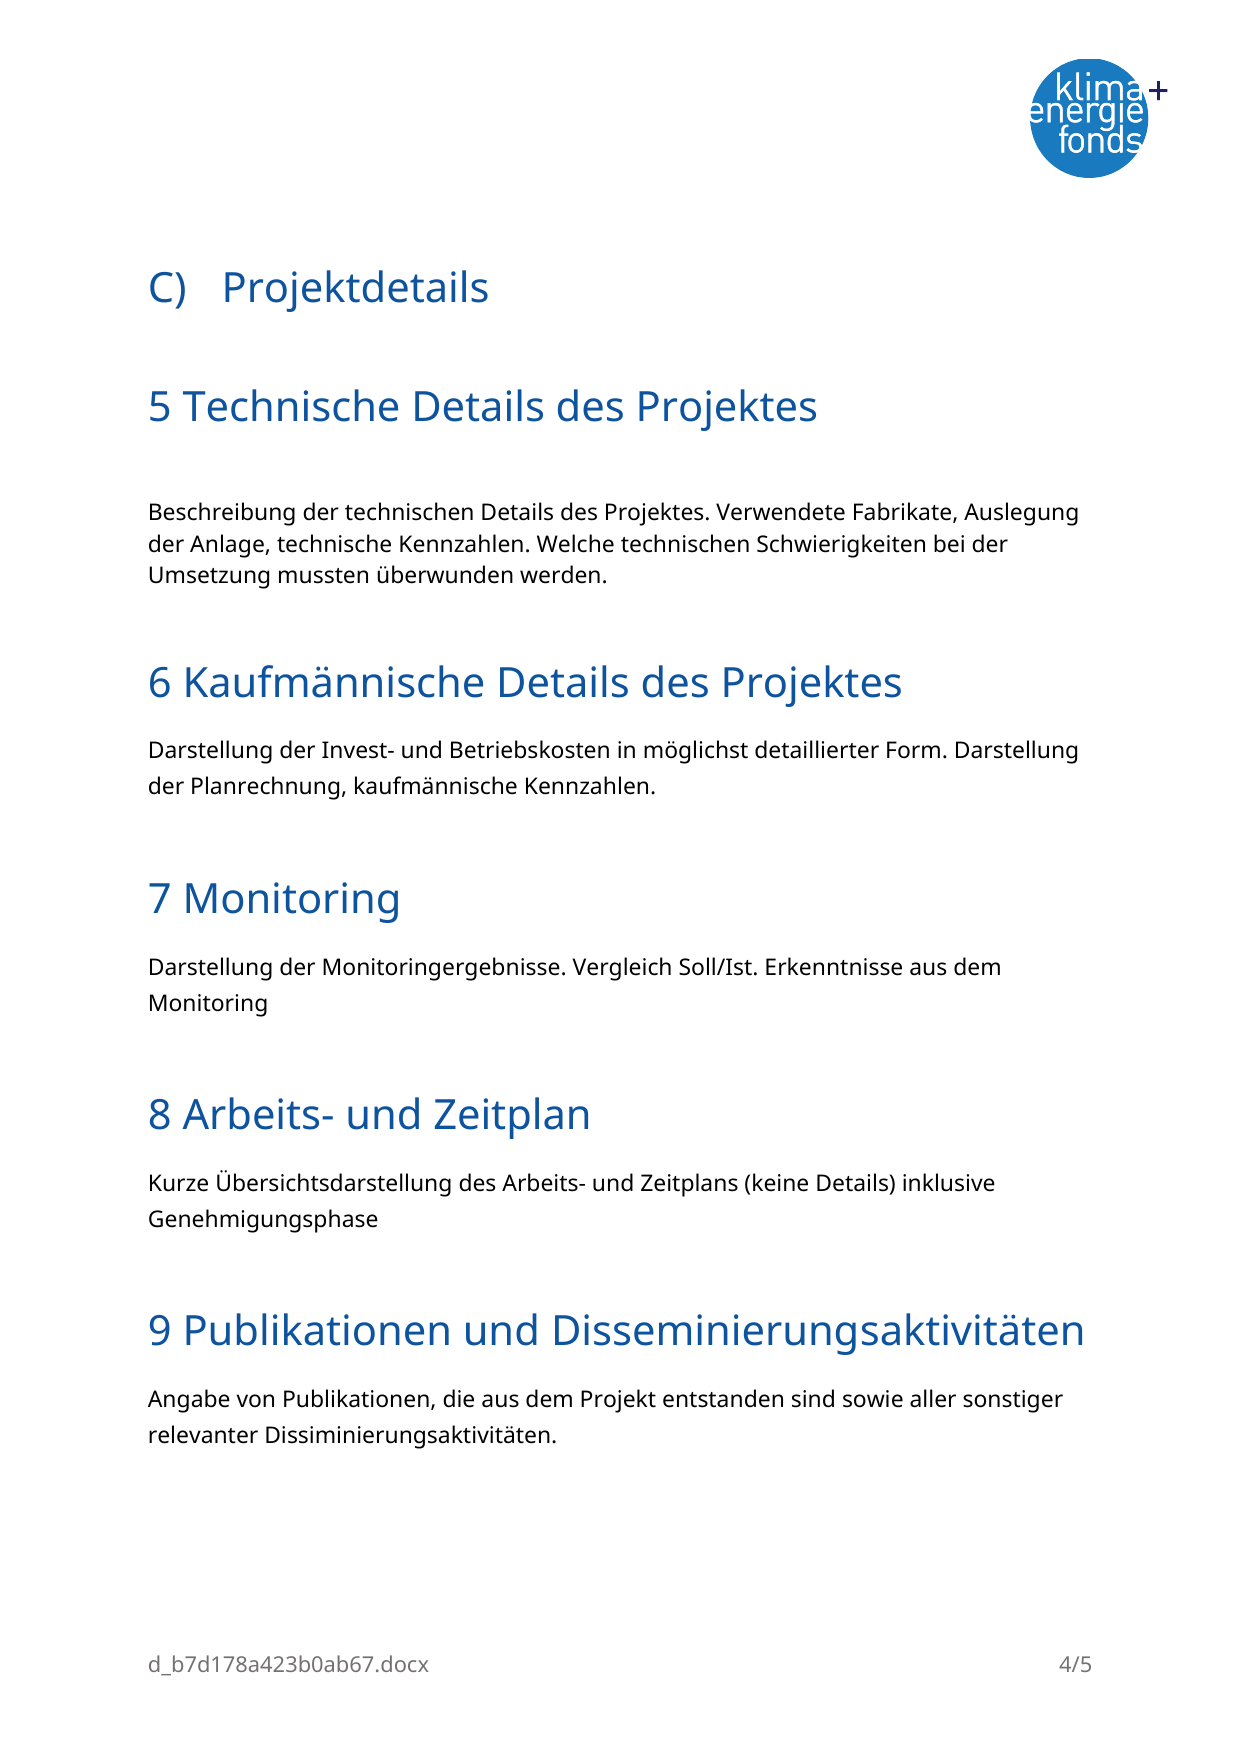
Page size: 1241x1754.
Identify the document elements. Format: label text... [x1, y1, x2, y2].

text Kurze Übersichtsdarstellung des Arbeits- und Zeitplans (keine Details) inklusive Genehmigungsphase [148, 1167, 1093, 1234]
list Projektdetails [148, 258, 1093, 314]
text 8 Arbeits- und Zeitplan [148, 1085, 1093, 1142]
text 7 Monitoring [148, 869, 1093, 926]
text 5 Technische Details des Projektes [148, 377, 1093, 434]
picture [1030, 59, 1168, 178]
text Beschreibung der technischen Details des Projektes. Verwendete Fabrikate, Auslegung der Anlage, technische Kennzahlen. Welche technischen Schwierigkeiten bei der Umsetzung mussten überwunden werden. [148, 496, 1093, 590]
text Darstellung der Invest- und Betriebskosten in möglichst detaillierter Form. Darstellung der Planrechnung, kaufmännische Kennzahlen. [148, 734, 1093, 802]
text Angabe von Publikationen, die aus dem Projekt entstanden sind sowie aller sonstiger relevanter Dissiminierungsaktivitäten. [148, 1383, 1093, 1450]
text Darstellung der Monitoringergebnisse. Vergleich Soll/Ist. Erkenntnisse aus dem Monitoring [148, 951, 1093, 1018]
text 9 Publikationen und Disseminierungsaktivitäten [148, 1301, 1093, 1358]
text 6 Kaufmännische Details des Projektes [148, 653, 1093, 709]
